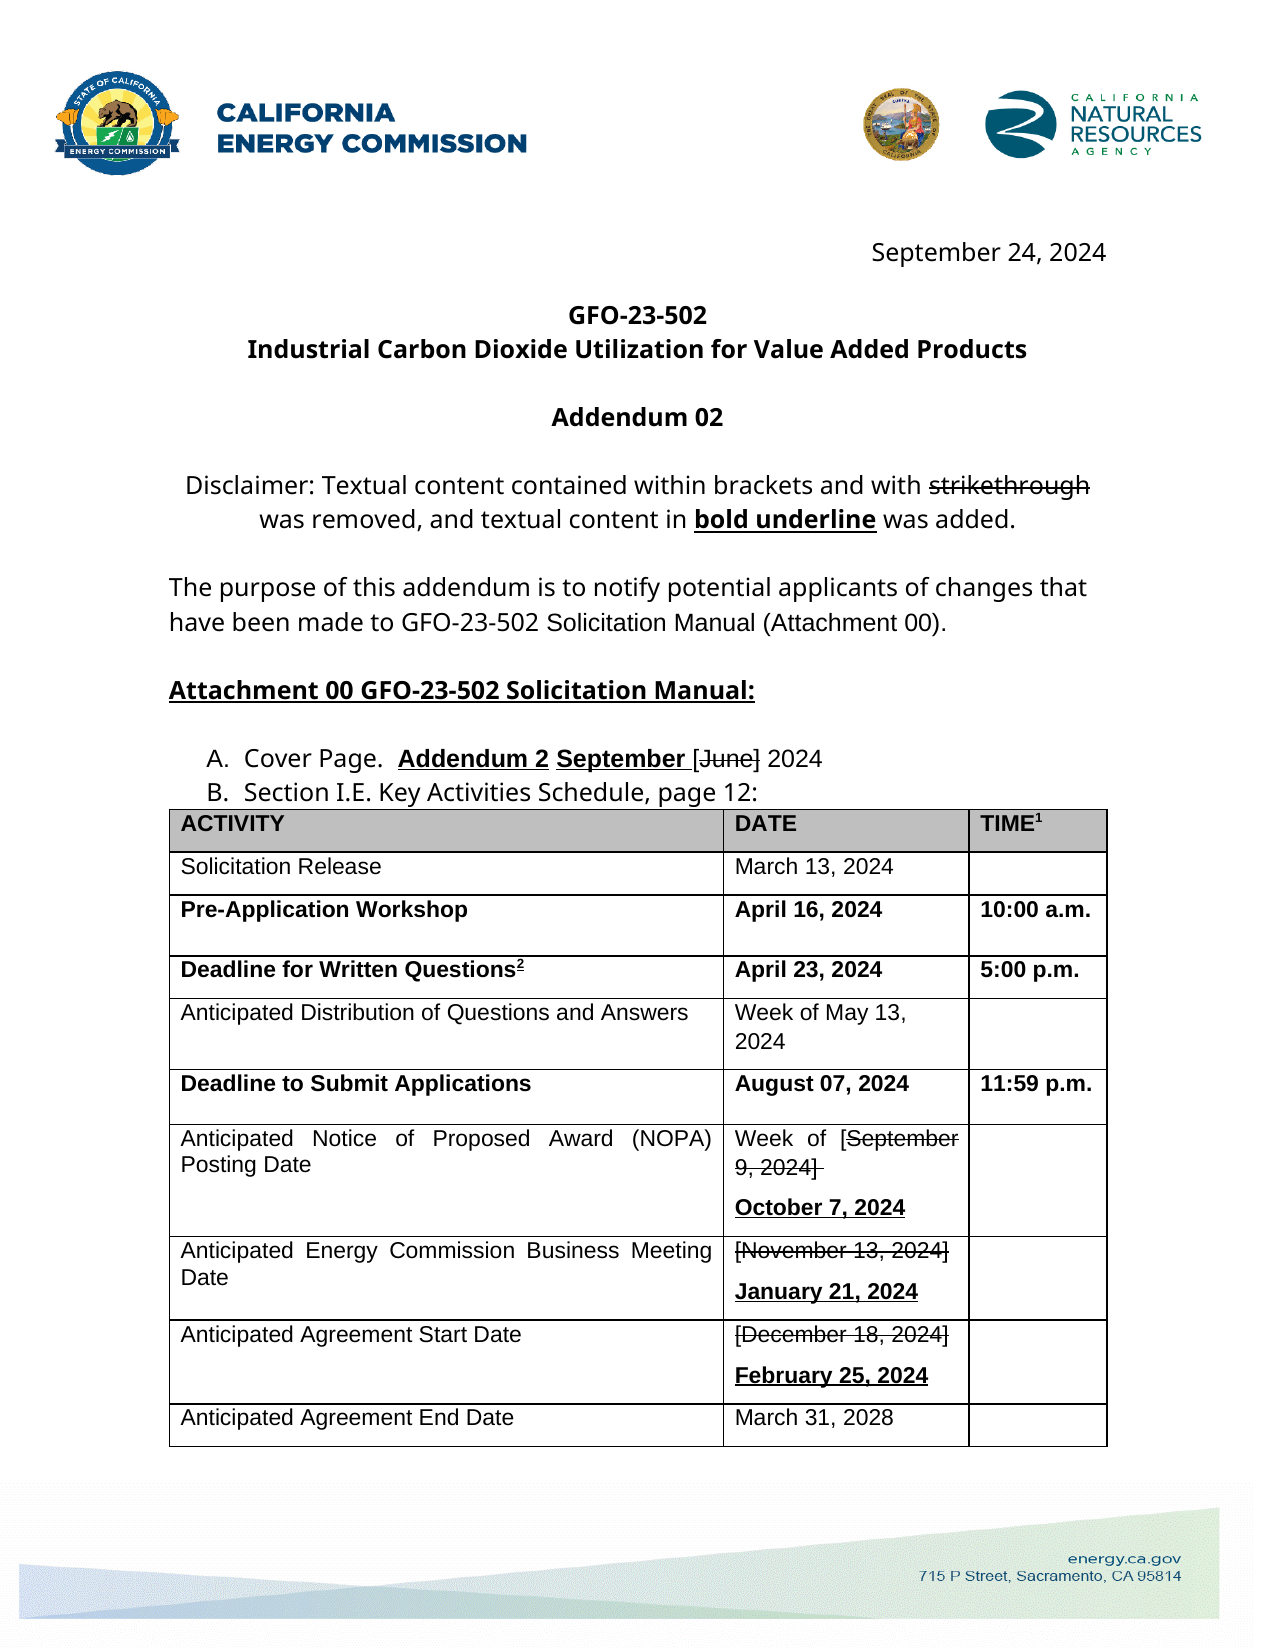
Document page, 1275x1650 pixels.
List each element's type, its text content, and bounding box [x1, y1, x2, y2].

picture [0, 32, 1271, 193]
table_cell [970, 1405, 1106, 1446]
text Disclaimer: Textual content contained within brackets and with strikethrough was removed, and textual content in bold underline was added. [169, 468, 1106, 536]
picture [0, 1477, 1255, 1648]
text Addendum 02 [169, 400, 1106, 434]
table_cell Week of [September 9, 2024] October 7, 2024 [724, 1125, 968, 1236]
table_cell 10:00 a.m. [970, 896, 1106, 955]
table_cell Anticipated Energy Commission Business Meeting Date [170, 1237, 723, 1319]
table_cell August 07, 2024 [724, 1070, 968, 1123]
table_cell April 16, 2024 [724, 896, 968, 955]
table_cell [November 13, 2024] January 21, 2024 [724, 1237, 968, 1319]
text Industrial Carbon Dioxide Utilization for Value Added Products [169, 332, 1106, 366]
table_cell Week of May 13, 2024 [724, 999, 968, 1069]
table_cell [970, 1237, 1106, 1319]
table_cell [970, 1321, 1106, 1403]
text Attachment 00 GFO-23-502 Solicitation Manual: [169, 672, 1106, 706]
table_cell Anticipated Agreement End Date [170, 1405, 723, 1446]
table_cell Anticipated Distribution of Questions and Answers [170, 999, 723, 1069]
table_cell March 31, 2028 [724, 1405, 968, 1446]
text The purpose of this addendum is to notify potential applicants of changes that have been made to GFO-23-502 Solicitation Manual (Attachment 00). [169, 570, 1106, 638]
table_cell March 13, 2024 [724, 853, 968, 894]
text September 24, 2024 [619, 234, 1106, 268]
table_cell 11:59 p.m. [970, 1070, 1106, 1123]
table_cell [970, 853, 1106, 894]
table_cell Pre-Application Workshop [170, 896, 723, 955]
table_header DATE [724, 810, 968, 851]
table_header TIME1 [970, 810, 1106, 851]
list Cover Page. Addendum 2 September [June] 2024 [206, 740, 1106, 774]
table_cell Anticipated Notice of Proposed Award (NOPA) Posting Date [170, 1125, 723, 1236]
table_cell Deadline for Written Questions2 [170, 957, 723, 998]
list Section I.E. Key Activities Schedule, page 12: [206, 774, 1106, 808]
table_cell [December 18, 2024] February 25, 2024 [724, 1321, 968, 1403]
table_cell [970, 999, 1106, 1069]
table_header ACTIVITY [170, 810, 723, 851]
table_cell [970, 1125, 1106, 1236]
table_cell Anticipated Agreement Start Date [170, 1321, 723, 1403]
table_cell Solicitation Release [170, 853, 723, 894]
table_cell 5:00 p.m. [970, 957, 1106, 998]
text GFO-23-502 [169, 298, 1106, 332]
table_cell April 23, 2024 [724, 957, 968, 998]
table_cell Deadline to Submit Applications [170, 1070, 723, 1123]
